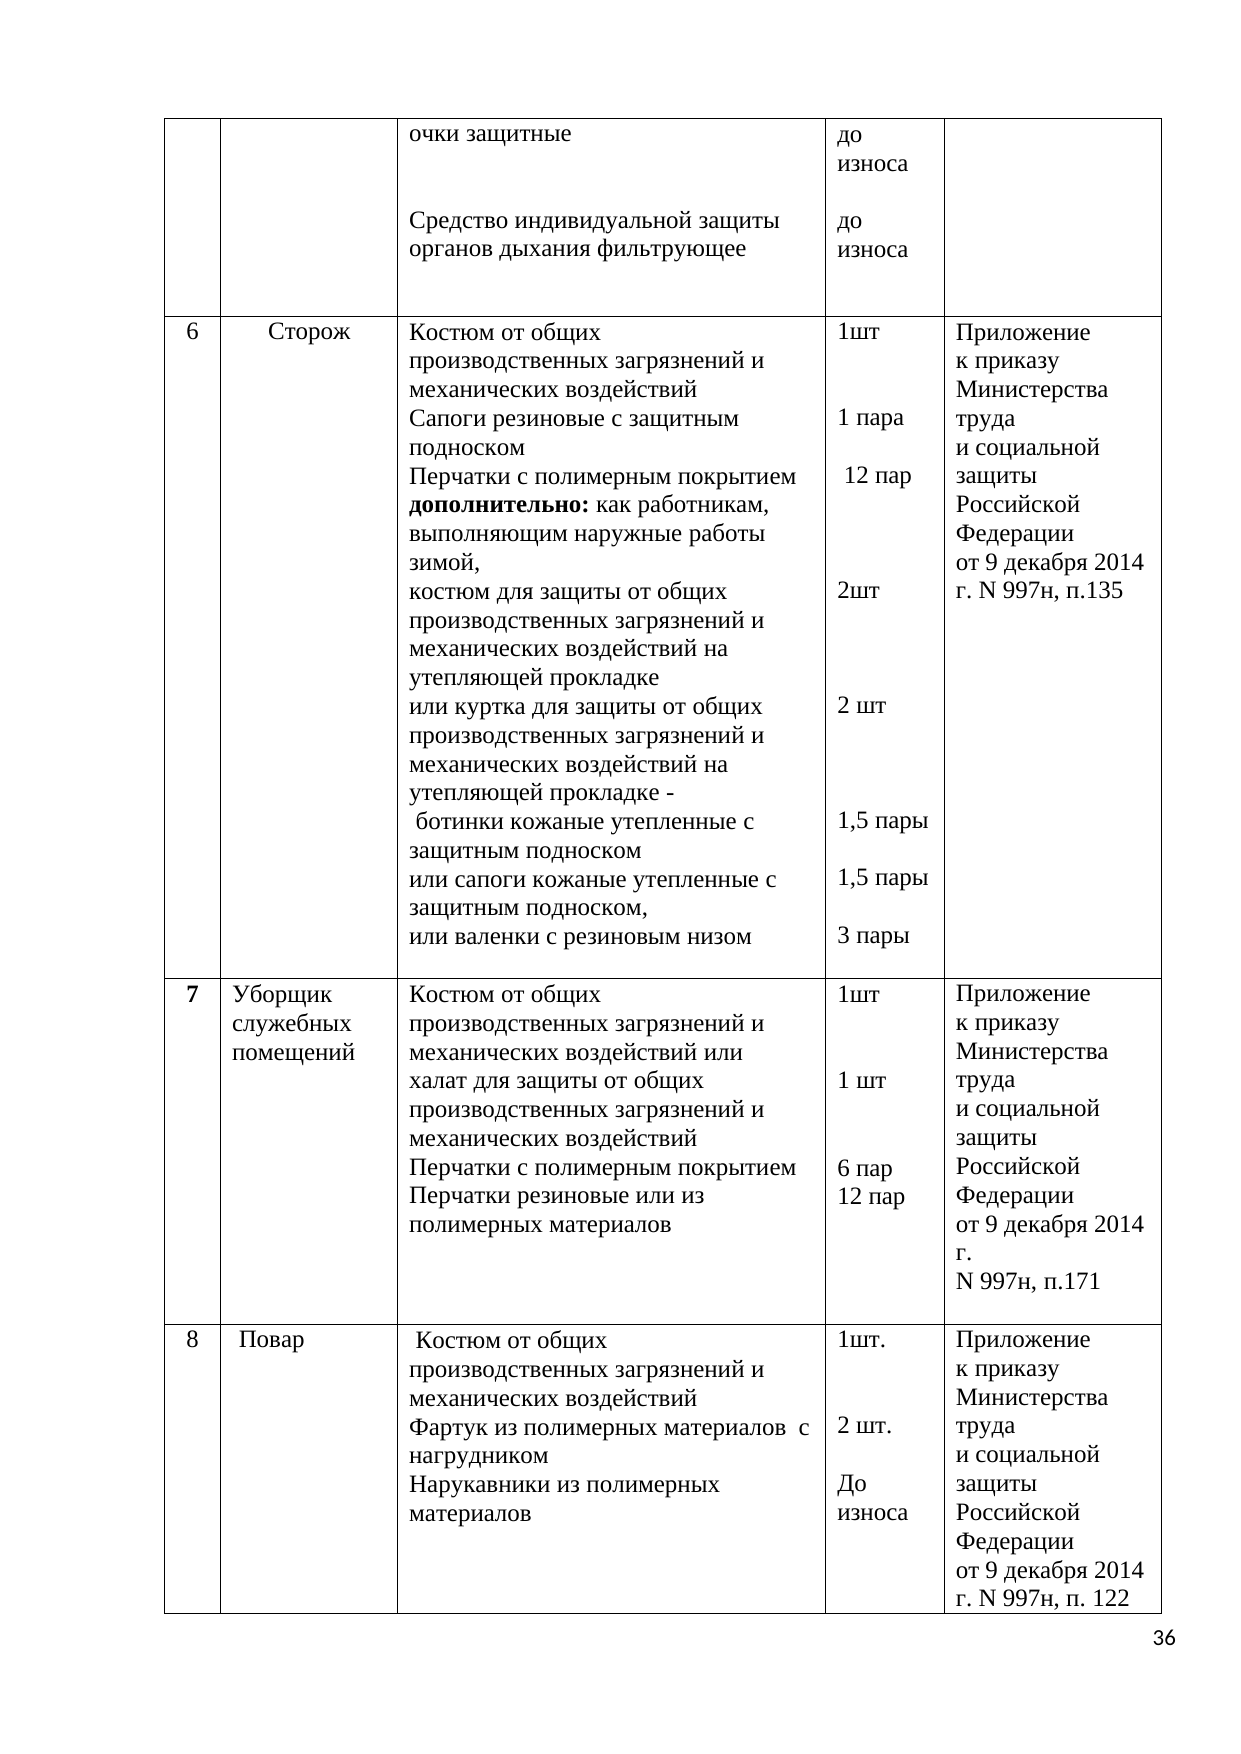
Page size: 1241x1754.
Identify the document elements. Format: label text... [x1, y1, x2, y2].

table_cell 1шт 1 шт 6 пар 12 пар [826, 979, 944, 1324]
table_header [945, 119, 1161, 316]
table_header до износа до износа [826, 119, 944, 316]
table_cell Костюм от общих производственных загрязнений и механических воздействий Фартук из полимерных материалов с нагрудником Нарукавники из полимерных материалов [398, 1325, 825, 1613]
table_cell Костюм от общих производственных загрязнений и механических воздействий Сапоги резиновые с защитным подноском Перчатки с полимерным покрытием дополнительно: как работникам, выполняющим наружные работы зимой, костюм для защиты от общих производственных загрязнений и механических воздействий на утепляющей прокладке или куртка для защиты от общих производственных загрязнений и механических воздействий на утепляющей прокладке - ботинки кожаные утепленные с защитным подноском или сапоги кожаные утепленные с защитным подноском, или валенки с резиновым низом [398, 317, 825, 978]
table_header очки защитные Средство индивидуальной защиты органов дыхания фильтрующее [398, 119, 825, 316]
table_cell 1шт. 2 шт. До износа [826, 1325, 944, 1613]
table_header [221, 119, 397, 316]
table_cell Повар [221, 1325, 397, 1613]
table_cell 8 [165, 1325, 220, 1613]
table_cell Сторож [221, 317, 397, 978]
table_cell Костюм от общих производственных загрязнений и механических воздействий или халат для защиты от общих производственных загрязнений и механических воздействий Перчатки с полимерным покрытием Перчатки резиновые или из полимерных материалов [398, 979, 825, 1324]
table_cell Приложение к приказу Министерства труда и социальной защиты Российской Федерации от 9 декабря 2014 г. N 997н, п. 122 [945, 1325, 1161, 1613]
table_cell Приложение к приказу Министерства труда и социальной защиты Российской Федерации от 9 декабря 2014 г. N 997н, п.171 [945, 979, 1161, 1324]
table_cell 6 [165, 317, 220, 978]
table_cell Уборщик служебных помещений [221, 979, 397, 1324]
table_cell 1шт пара 12 пар 2шт шт 1,5 пары 1,5 пары пары [826, 317, 944, 978]
table_cell 7 [165, 979, 220, 1324]
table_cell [945, 317, 1161, 978]
table_header [165, 119, 220, 316]
